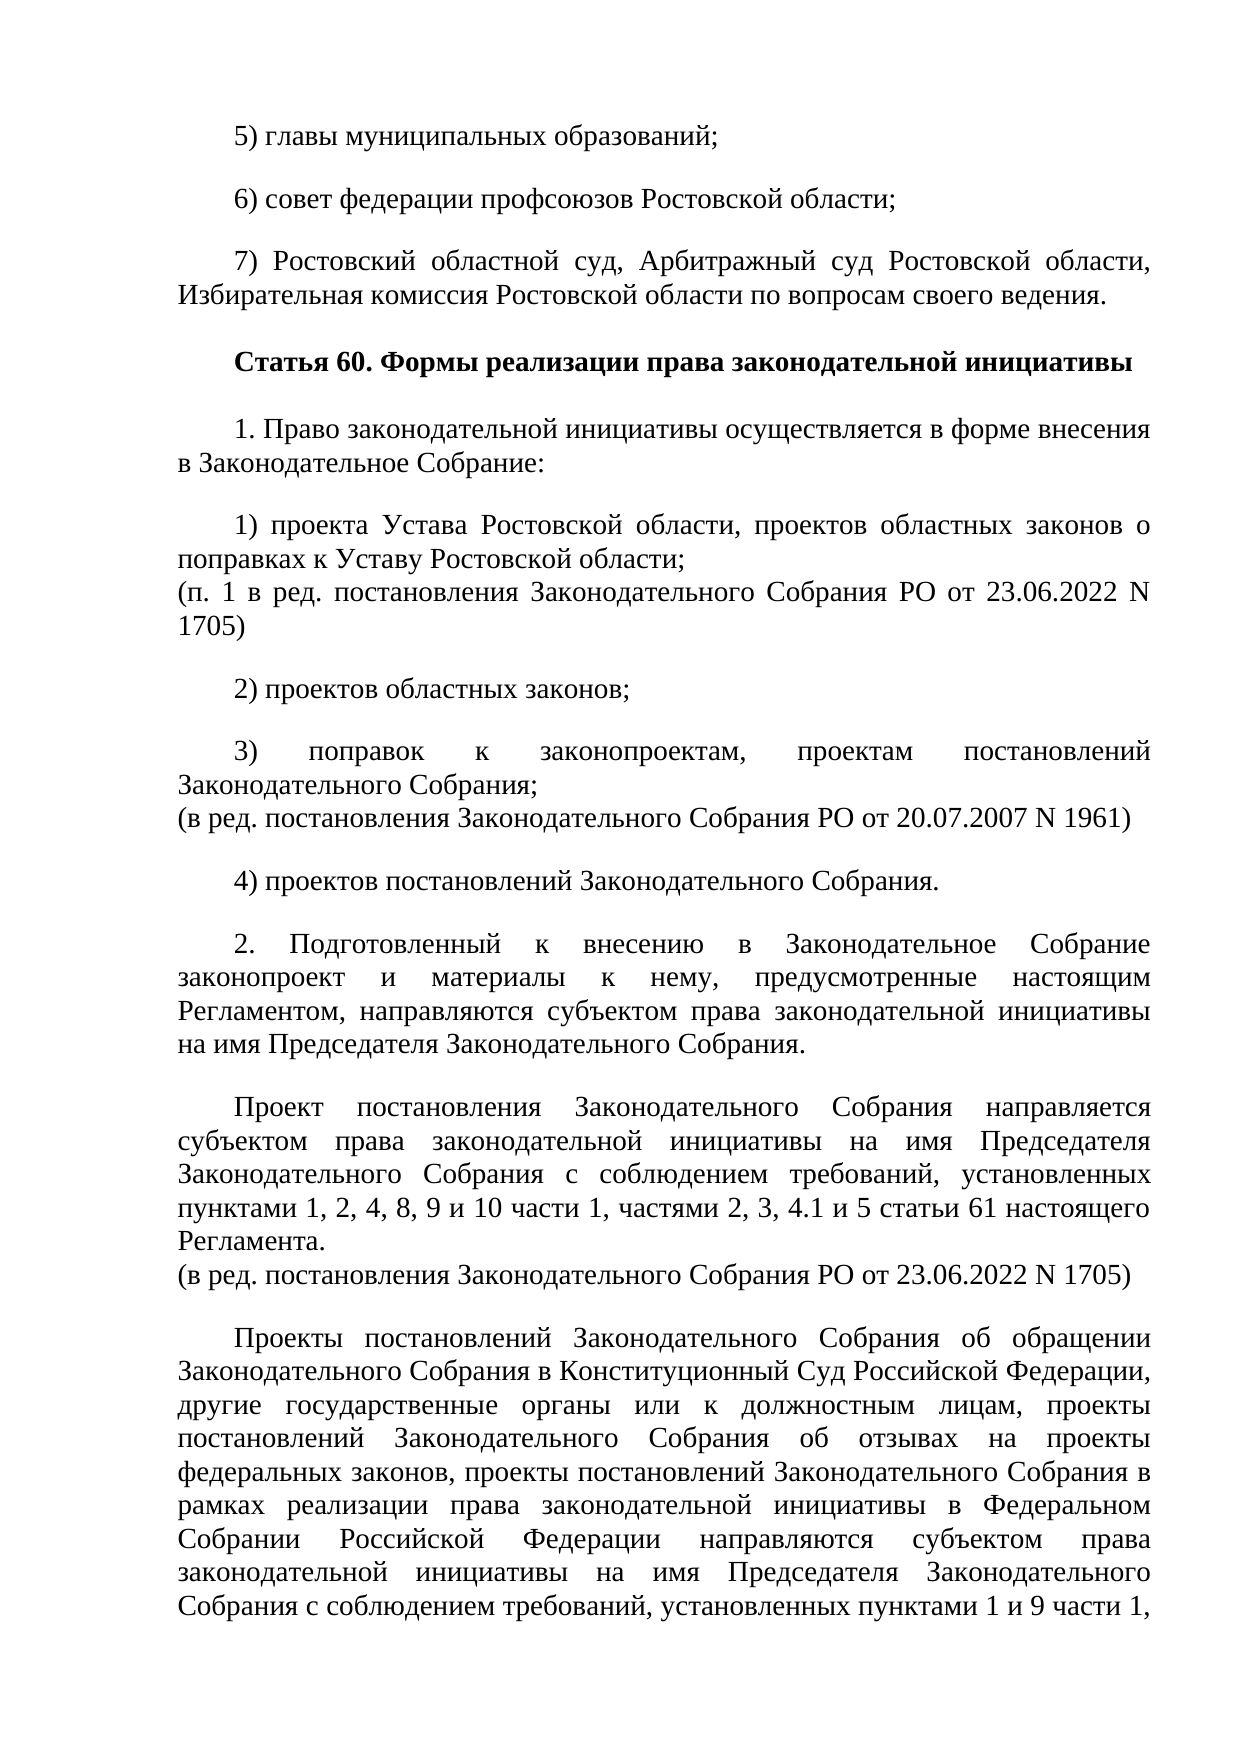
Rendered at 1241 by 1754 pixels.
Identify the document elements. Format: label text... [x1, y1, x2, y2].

text 2. Подготовленный к внесению в Законодательное Собрание законопроект и материалы к нему, предусмотренные настоящим Регламентом, направляются субъектом права законодательной инициативы на имя Председателя Законодательного Собрания. [177, 926, 1152, 1060]
text 3) поправок к законопроектам, проектам постановлений Законодательного Собрания; [177, 733, 1152, 801]
text 1. Право законодательной инициативы осуществляется в форме внесения в Законодательное Собрание: [177, 411, 1152, 478]
text 1) проекта Устава Ростовской области, проектов областных законов о поправках к Уставу Ростовской области; [177, 507, 1152, 574]
title Статья 60. Формы реализации права законодательной инициативы [177, 344, 1152, 378]
text (п. 1 в ред. постановления Законодательного Собрания РО от 23.06.2022 N 1705) [177, 574, 1152, 642]
text Проект постановления Законодательного Собрания направляется субъектом права законодательной инициативы на имя Председателя Законодательного Собрания с соблюдением требований, установленных пунктами 1, 2, 4, 8, 9 и 10 части 1, частями 2, 3, 4.1 и 5 статьи 61 настоящего Регламента. [177, 1089, 1152, 1257]
text 6) совет федерации профсоюзов Ростовской области; [177, 181, 1152, 214]
text 5) главы муниципальных образований; [177, 118, 1152, 152]
text (в ред. постановления Законодательного Собрания РО от 20.07.2007 N 1961) [177, 801, 1152, 834]
text 2) проектов областных законов; [177, 671, 1152, 704]
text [177, 1320, 1152, 1622]
text 4) проектов постановлений Законодательного Собрания. [177, 863, 1152, 897]
text (в ред. постановления Законодательного Собрания РО от 23.06.2022 N 1705) [177, 1257, 1152, 1291]
text 7) Ростовский областной суд, Арбитражный суд Ростовской области, Избирательная комиссия Ростовской области по вопросам своего ведения. [177, 243, 1152, 311]
